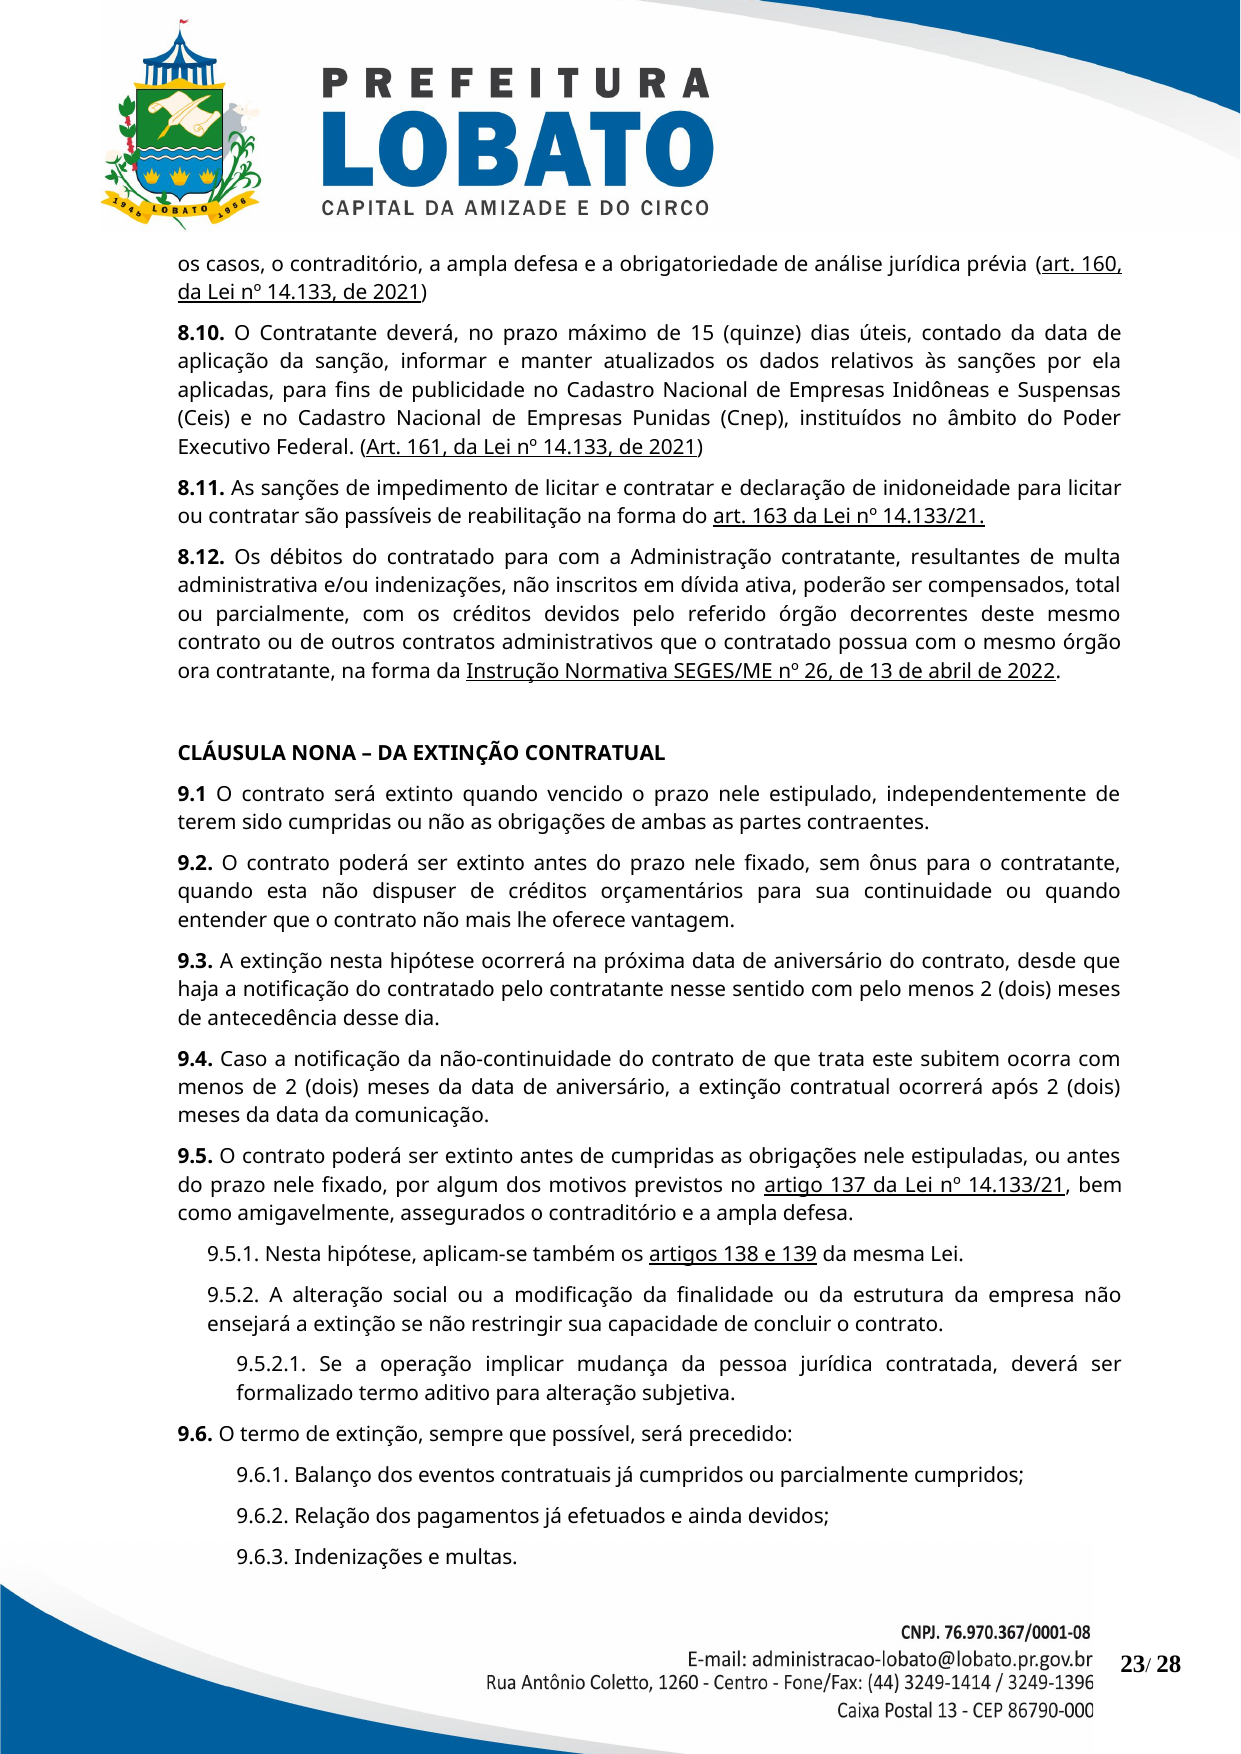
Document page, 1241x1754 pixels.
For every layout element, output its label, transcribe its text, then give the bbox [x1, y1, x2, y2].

text 9.5.1. Nesta hipótese, aplicam-se também os artigos 138 e 139 da mesma Lei. [207, 1239, 1122, 1268]
text 8.11. As sanções de impedimento de licitar e contratar e declaração de inidoneidade para licitar ou contratar são passíveis de reabilitação na forma do art. 163 da Lei nº 14.133/21. [177, 473, 1122, 529]
text 9.5. O contrato poderá ser extinto antes de cumpridas as obrigações nele estipuladas, ou antes do prazo nele fixado, por algum dos motivos previstos no artigo 137 da Lei nº 14.133/21, bem como amigavelmente, assegurados o contraditório e a ampla defesa. [177, 1141, 1122, 1227]
text 9.6.1. Balanço dos eventos contratuais já cumpridos ou parcialmente cumpridos; [236, 1460, 1122, 1488]
text 9.6.2. Relação dos pagamentos já efetuados e ainda devidos; [236, 1501, 1122, 1529]
list 9.2. O contrato poderá ser extinto antes do prazo nele fixado, sem ônus para o contratante, quando esta não dispuser de créditos orçamentários para sua continuidade ou quando entender que o contrato não mais lhe oferece vantagem. [177, 848, 1122, 933]
text 9.6. O termo de extinção, sempre que possível, será precedido: [177, 1419, 1122, 1447]
list 9.3. A extinção nesta hipótese ocorrerá na próxima data de aniversário do contrato, desde que haja a notificação do contratado pelo contratante nesse sentido com pelo menos 2 (dois) meses de antecedência desse dia. [177, 946, 1122, 1031]
list 9.4. Caso a notificação da não-continuidade do contrato de que trata este subitem ocorra com menos de 2 (dois) meses da data de aniversário, a extinção contratual ocorrerá após 2 (dois) meses da data da comunicação. [177, 1044, 1122, 1129]
text 8.12. Os débitos do contratado para com a Administração contratante, resultantes de multa administrativa e/ou indenizações, não inscritos em dívida ativa, poderão ser compensados, total ou parcialmente, com os créditos devidos pelo referido órgão decorrentes deste mesmo contrato ou de outros contratos administrativos que o contratado possua com o mesmo órgão ora contratante, na forma da Instrução Normativa SEGES/ME nº 26, de 13 de abril de 2022. [177, 542, 1122, 684]
text 9.5.2. A alteração social ou a modificação da finalidade ou da estrutura da empresa não ensejará a extinção se não restringir sua capacidade de concluir o contrato. [207, 1280, 1122, 1337]
list 9.1 O contrato será extinto quando vencido o prazo nele estipulado, independentemente de terem sido cumpridas ou não as obrigações de ambas as partes contraentes. [177, 779, 1122, 836]
picture [0, 1542, 1094, 1754]
text 9.5.2.1. Se a operação implicar mudança da pessoa jurídica contratada, deverá ser formalizado termo aditivo para alteração subjetiva. [236, 1349, 1122, 1406]
text CLÁUSULA NONA – DA EXTINÇÃO CONTRATUAL [177, 738, 1122, 766]
text 8.10. O Contratante deverá, no prazo máximo de 15 (quinze) dias úteis, contado da data de aplicação da sanção, informar e manter atualizados os dados relativos às sanções por ela aplicadas, para fins de publicidade no Cadastro Nacional de Empresas Inidôneas e Suspensas (Ceis) e no Cadastro Nacional de Empresas Punidas (Cnep), instituídos no âmbito do Poder Executivo Federal. (Art. 161, da Lei nº 14.133, de 2021) [177, 318, 1122, 460]
text 9.6.3. Indenizações e multas. [236, 1542, 1122, 1570]
picture [100, 0, 1241, 233]
